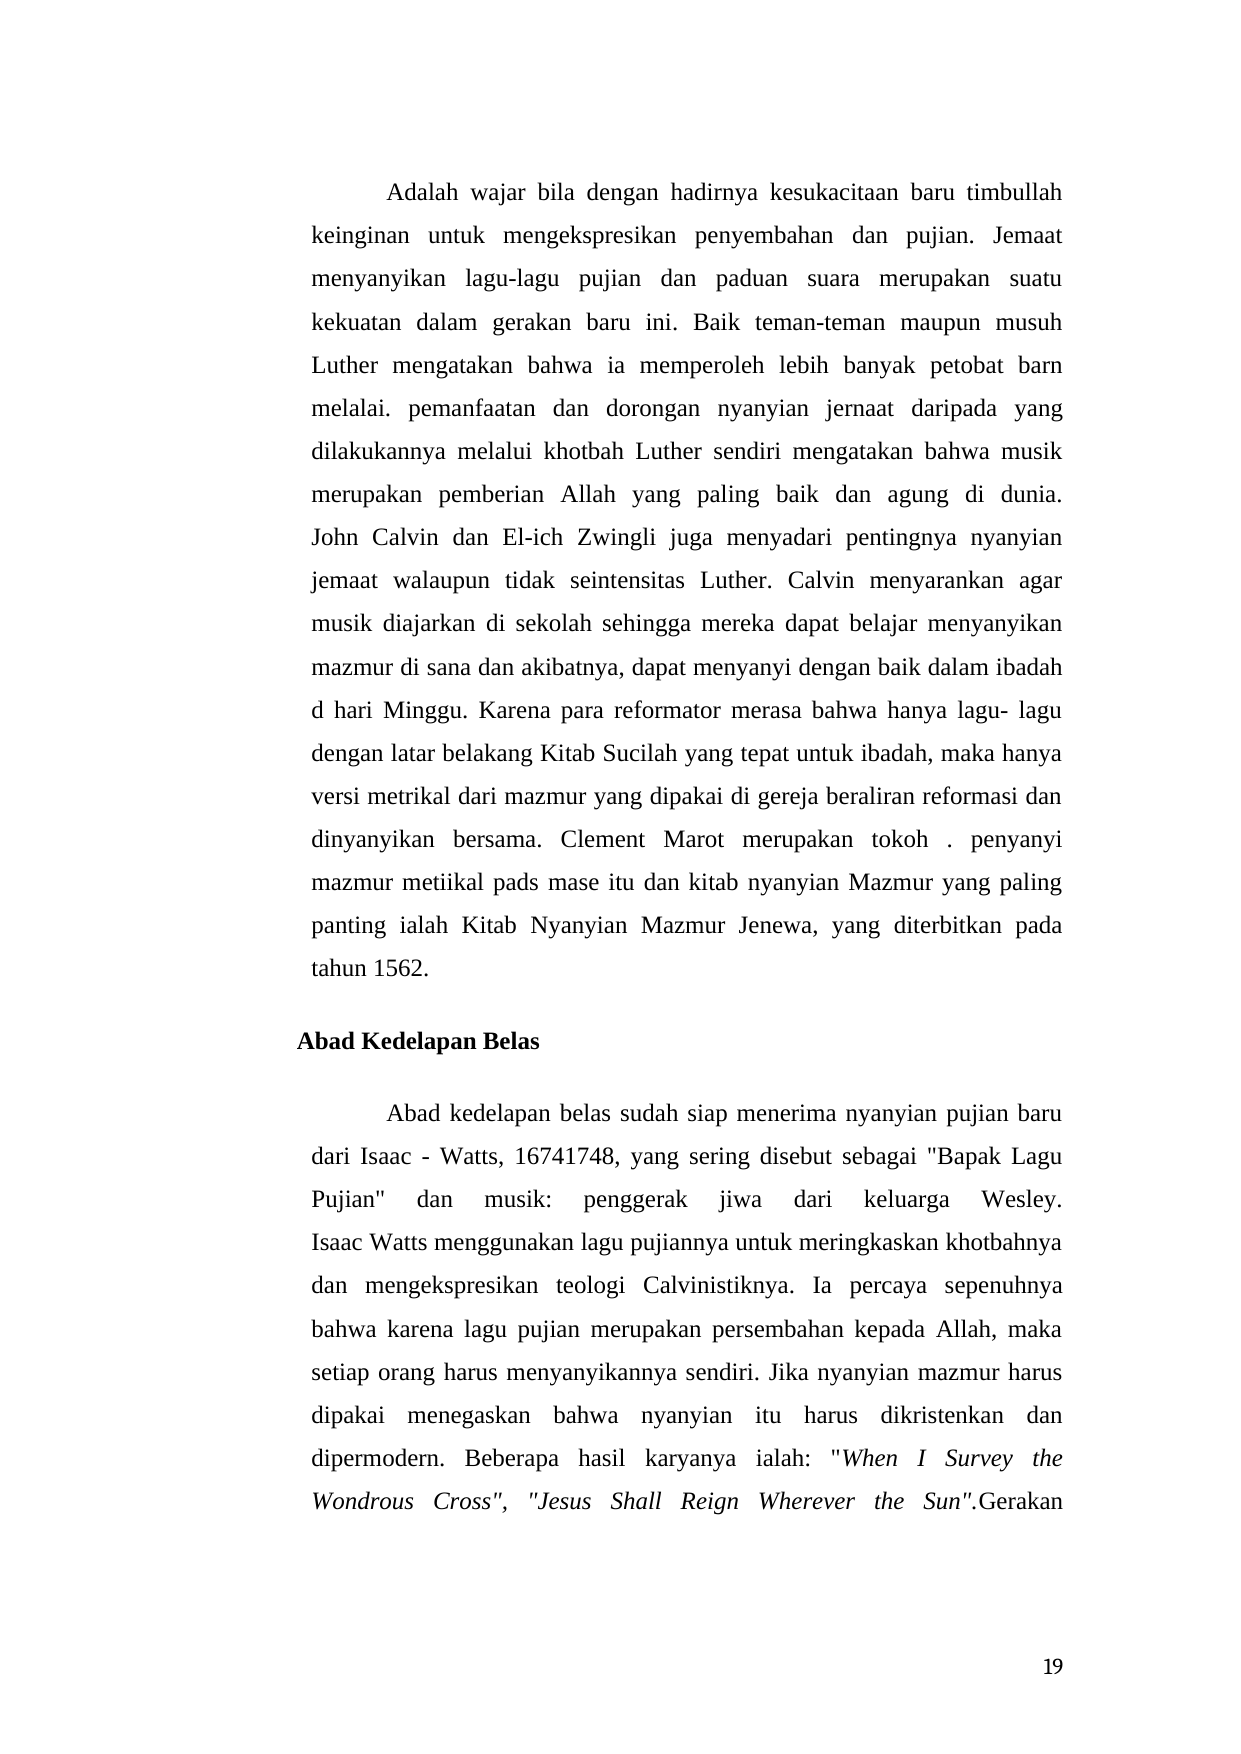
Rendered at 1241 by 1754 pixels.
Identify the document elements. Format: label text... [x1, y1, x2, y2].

text Adalah wajar bila dengan hadirnya kesukacitaan baru timbullah keinginan untuk mengekspresikan penyembahan dan pujian. Jemaat menyanyikan lagu-lagu pujian dan paduan suara merupakan suatu kekuatan dalam gerakan baru ini. Baik teman-teman maupun musuh Luther mengatakan bahwa ia memperoleh lebih banyak petobat barn melalai. pemanfaatan dan dorongan nyanyian jernaat daripada yang dilakukannya melalui khotbah Luther sendiri mengatakan bahwa musik merupakan pemberian Allah yang paling baik dan agung di dunia. John Calvin dan El-ich Zwingli juga menyadari pentingnya nyanyian jemaat walaupun tidak seintensitas Luther. Calvin menyarankan agar musik diajarkan di sekolah sehingga mereka dapat belajar menyanyikan mazmur di sana dan akibatnya, dapat menyanyi dengan baik dalam ibadah d hari Minggu. Karena para reformator merasa bahwa hanya lagu- lagu dengan latar belakang Kitab Sucilah yang tepat untuk ibadah, maka hanya versi metrikal dari mazmur yang dipakai di gereja beraliran reformasi dan dinyanyikan bersama. Clement Marot merupakan tokoh . penyanyi mazmur metiikal pads mase itu dan kitab nyanyian Mazmur yang paling panting ialah Kitab Nyanyian Mazmur Jenewa, yang diterbitkan pada tahun 1562. [311, 177, 1063, 982]
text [311, 1098, 1063, 1515]
text Abad Kedelapan Belas [281, 1026, 1063, 1054]
